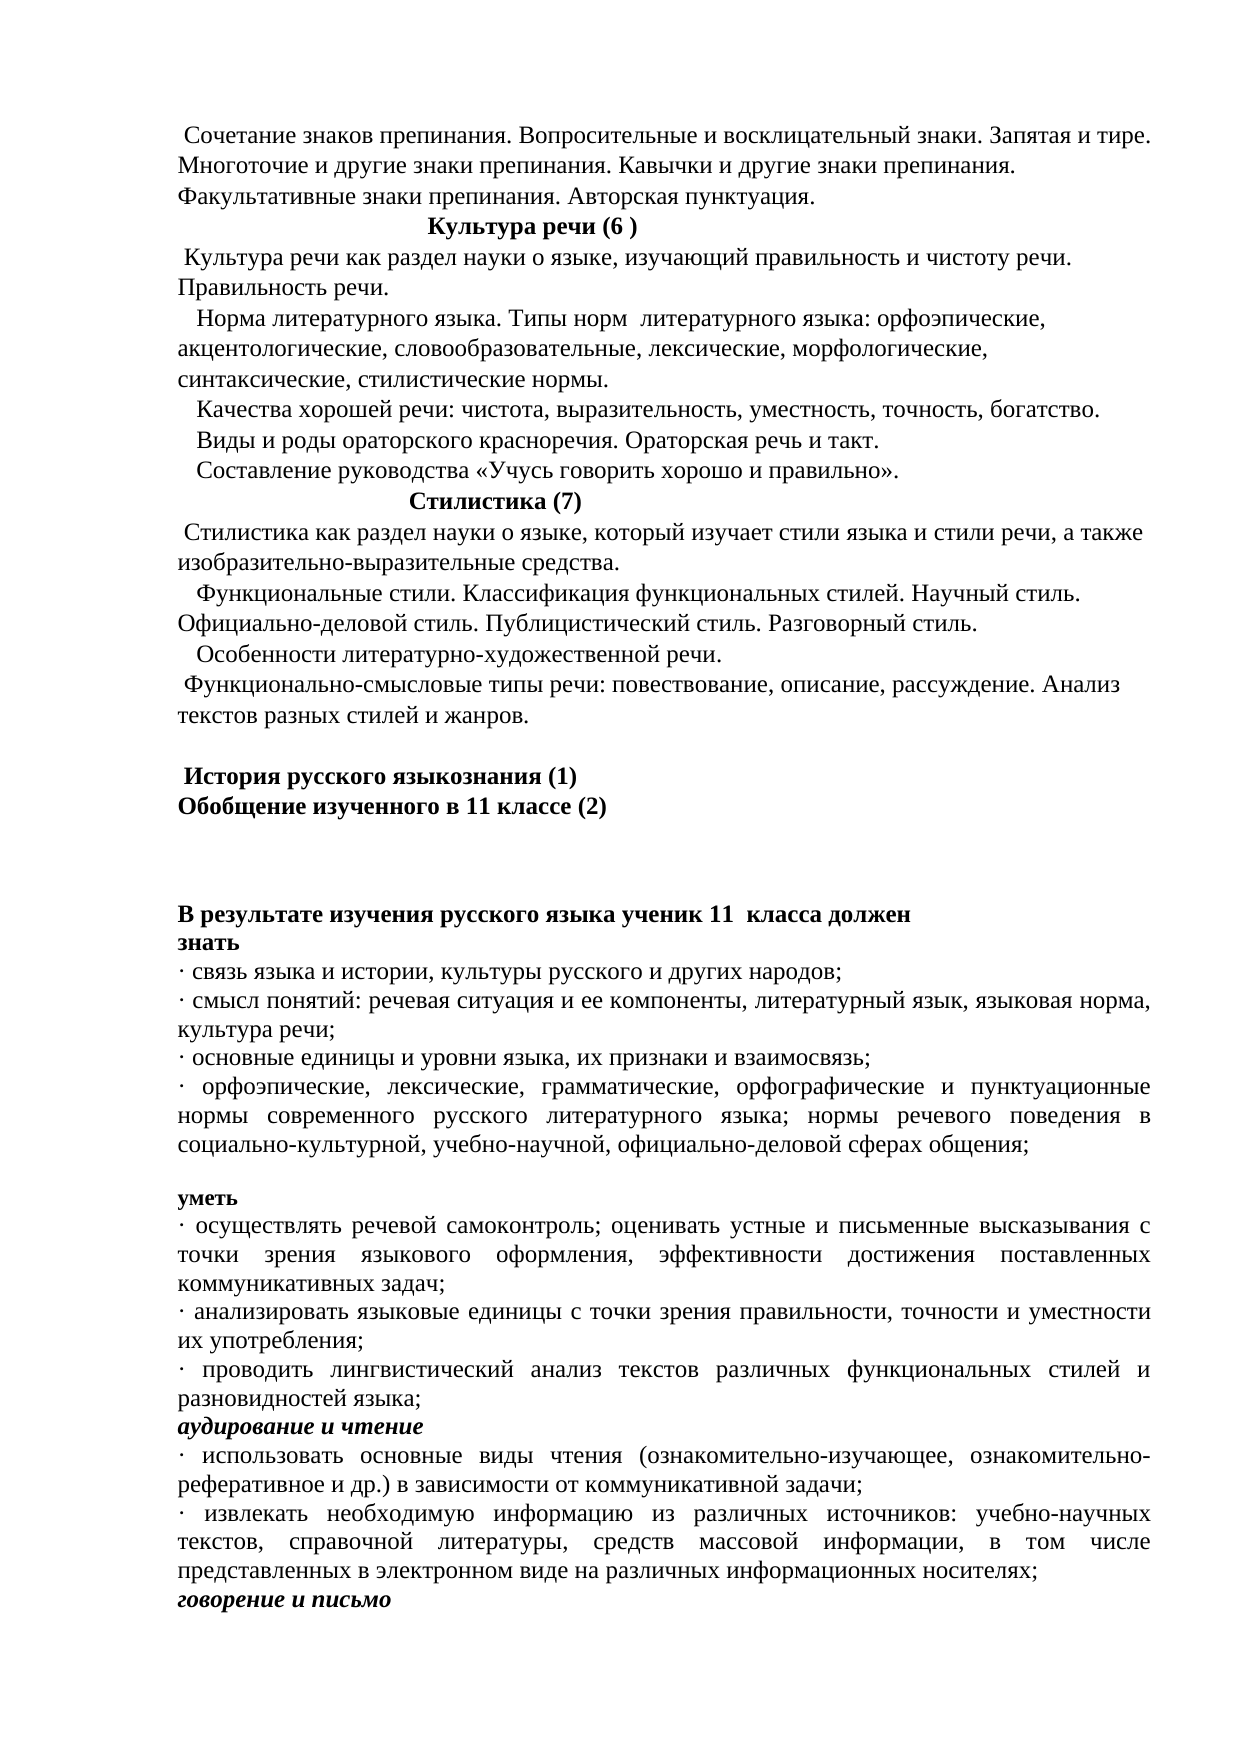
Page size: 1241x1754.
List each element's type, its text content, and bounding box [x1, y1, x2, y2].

text Норма литературного языка. Типы норм литературного языка: орфоэпические, акцентологические, словообразовательные, лексические, морфологические, синтаксические, стилистические нормы. [177, 301, 1152, 393]
text Виды и роды ораторского красноречия. Ораторская речь и такт. [177, 423, 1152, 454]
text Стилистика как раздел науки о языке, который изучает стили языка и стили речи, а также изобразительно-выразительные средства. [177, 515, 1152, 576]
text аудирование и чтение [177, 1411, 1152, 1440]
text Культура речи как раздел науки о языке, изучающий правильность и чистоту речи. Правильность речи. [177, 240, 1152, 301]
text История русского языкознания (1) [177, 759, 1152, 789]
text · проводить лингвистический анализ текстов различных функциональных стилей и разновидностей языка; [177, 1354, 1152, 1411]
text · смысл понятий: речевая ситуация и ее компоненты, литературный язык, языковая норма, культура речи; [177, 985, 1152, 1042]
text Обобщение изученного в 11 классе (2) [177, 789, 1152, 820]
text Функционально-смысловые типы речи: повествование, описание, рассуждение. Анализ текстов разных стилей и жанров. [177, 667, 1152, 728]
text · извлекать необходимую информацию из различных источников: учебно-научных текстов, справочной литературы, средств массовой информации, в том числе представленных в электронном виде на различных информационных носителях; [177, 1498, 1152, 1584]
text · осуществлять речевой самоконтроль; оценивать устные и письменные высказывания с точки зрения языкового оформления, эффективности достижения поставленных коммуникативных задач; [177, 1210, 1152, 1296]
text Стилистика (7) [177, 484, 1152, 515]
text · орфоэпические, лексические, грамматические, орфографические и пунктуационные нормы современного русского литературного языка; нормы речевого поведения в социально-культурной, учебно-научной, официально-деловой сферах общения; [177, 1071, 1152, 1157]
text уметь [177, 1184, 1152, 1210]
text Составление руководства «Учусь говорить хорошо и правильно». [177, 454, 1152, 484]
text Качества хорошей речи: чистота, выразительность, уместность, точность, богатство. [177, 393, 1152, 423]
text · основные единицы и уровни языка, их признаки и взаимосвязь; [177, 1042, 1152, 1071]
text знать [177, 927, 1152, 956]
text Особенности литературно-художественной речи. [177, 637, 1152, 667]
text · анализировать языковые единицы с точки зрения правильности, точности и уместности их употребления; [177, 1296, 1152, 1354]
text Функциональные стили. Классификация функциональных стилей. Научный стиль. Официально-деловой стиль. Публицистический стиль. Разговорный стиль. [177, 576, 1152, 637]
text · связь языка и истории, культуры русского и других народов; [177, 956, 1152, 985]
text · использовать основные виды чтения (ознакомительно-изучающее, ознакомительно-реферативное и др.) в зависимости от коммуникативной задачи; [177, 1440, 1152, 1498]
text говорение и письмо [177, 1584, 1152, 1613]
text В результате изучения русского языка ученик 11 класса должен [177, 899, 1152, 927]
text Культура речи (6 ) [177, 210, 1152, 240]
text Сочетание знаков препинания. Вопросительные и восклицательный знаки. Запятая и тире. Многоточие и другие знаки препинания. Кавычки и другие знаки препинания. Факультативные знаки препинания. Авторская пунктуация. [177, 118, 1152, 210]
